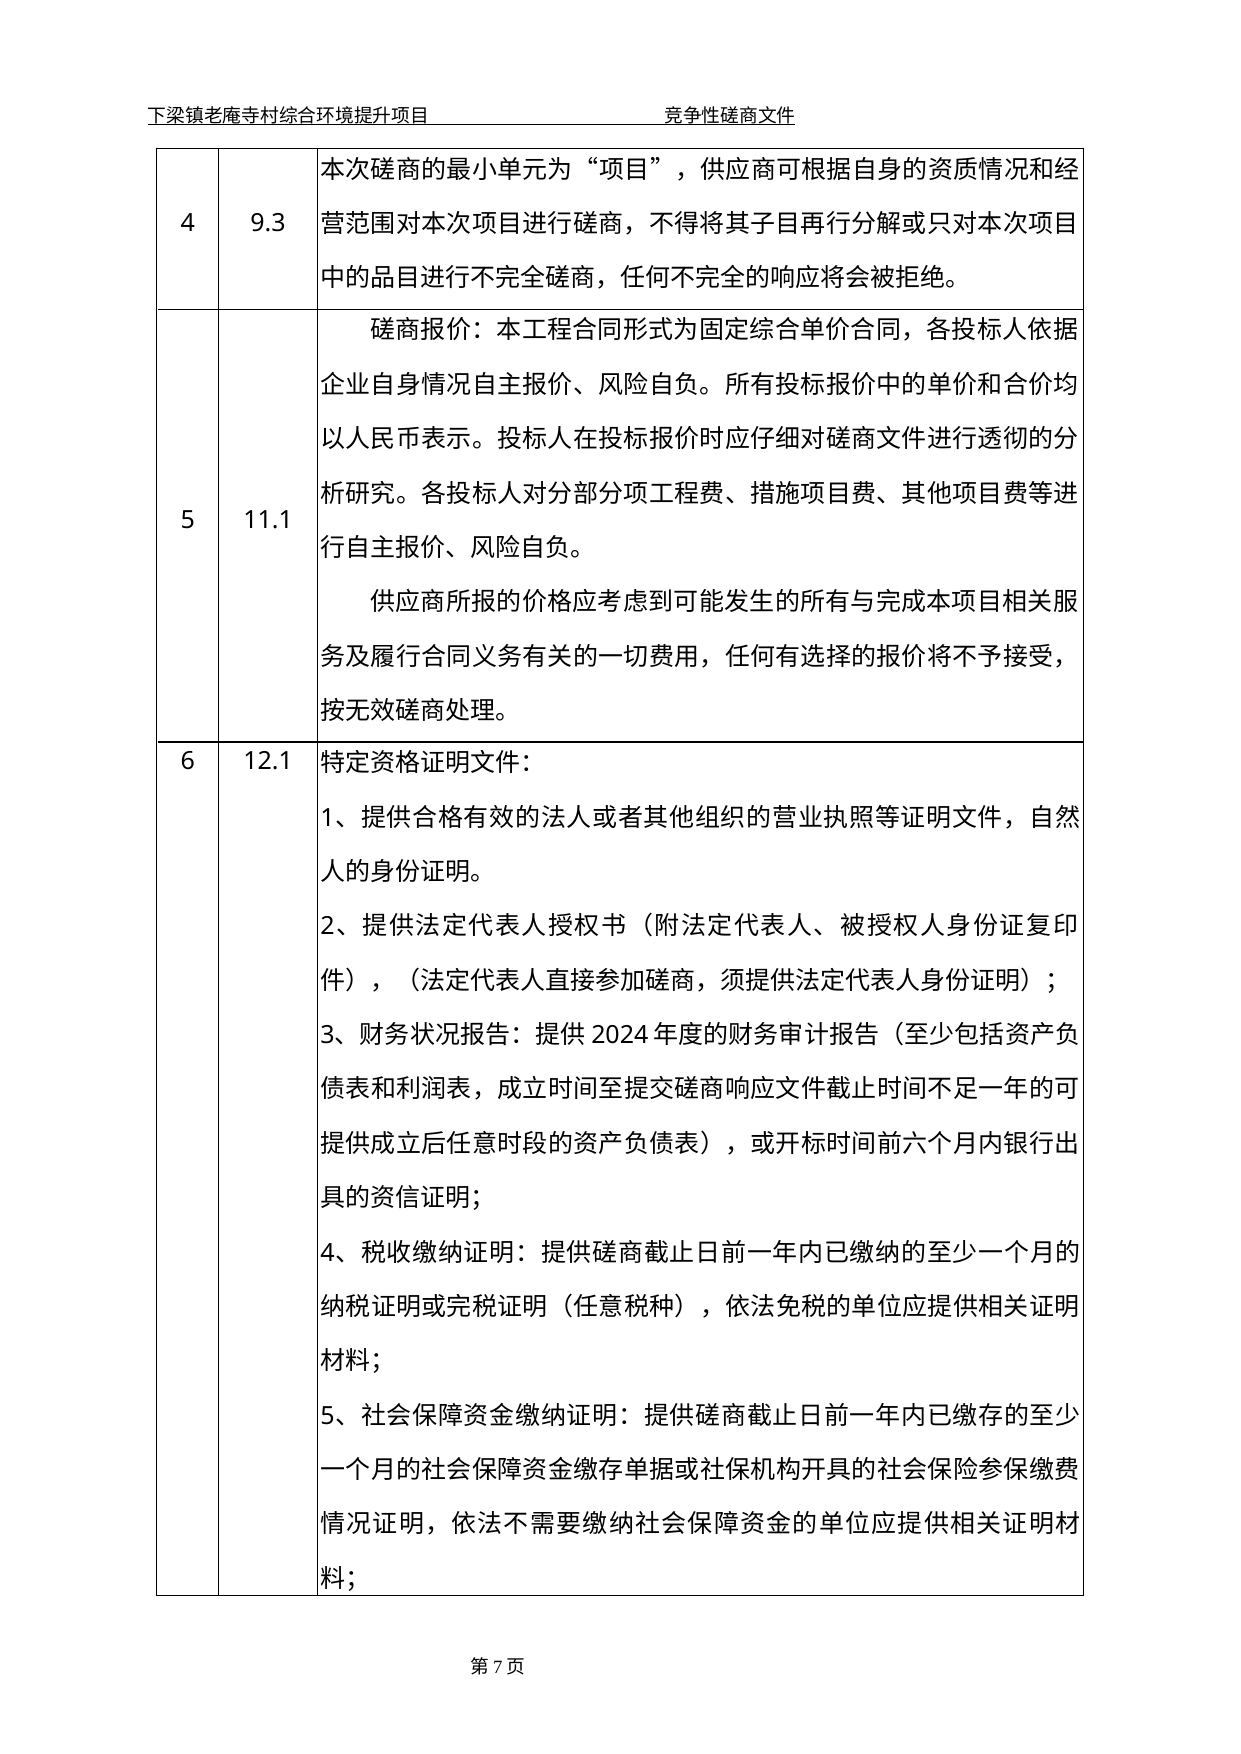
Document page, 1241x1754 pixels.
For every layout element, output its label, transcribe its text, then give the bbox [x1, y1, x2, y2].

table_cell 5 [157, 310, 218, 741]
table_cell 9.3 [219, 149, 317, 308]
table_cell 本次磋商的最小单元为“项目”，供应商可根据自身的资质情况和经营范围对本次项目进行磋商，不得将其子目再行分解或只对本次项目中的品目进行不完全磋商，任何不完全的响应将会被拒绝。 [318, 149, 1083, 308]
table_cell 磋商报价：本工程合同形式为固定综合单价合同，各投标人依据企业自身情况自主报价、风险自负。所有投标报价中的单价和合价均以人民币表示。投标人在投标报价时应仔细对磋商文件进行透彻的分析研究。各投标人对分部分项工程费、措施项目费、其他项目费等进行自主报价、风险自负。 供应商所报的价格应考虑到可能发生的所有与完成本项目相关服务及履行合同义务有关的一切费用，任何有选择的报价将不予接受，按无效磋商处理。 [318, 310, 1083, 741]
table_cell 12.1 [219, 743, 317, 1594]
table_cell 11.1 [219, 310, 317, 741]
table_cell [318, 743, 1083, 1594]
table_cell 4 [157, 149, 218, 308]
table_cell 6 [157, 742, 218, 1594]
